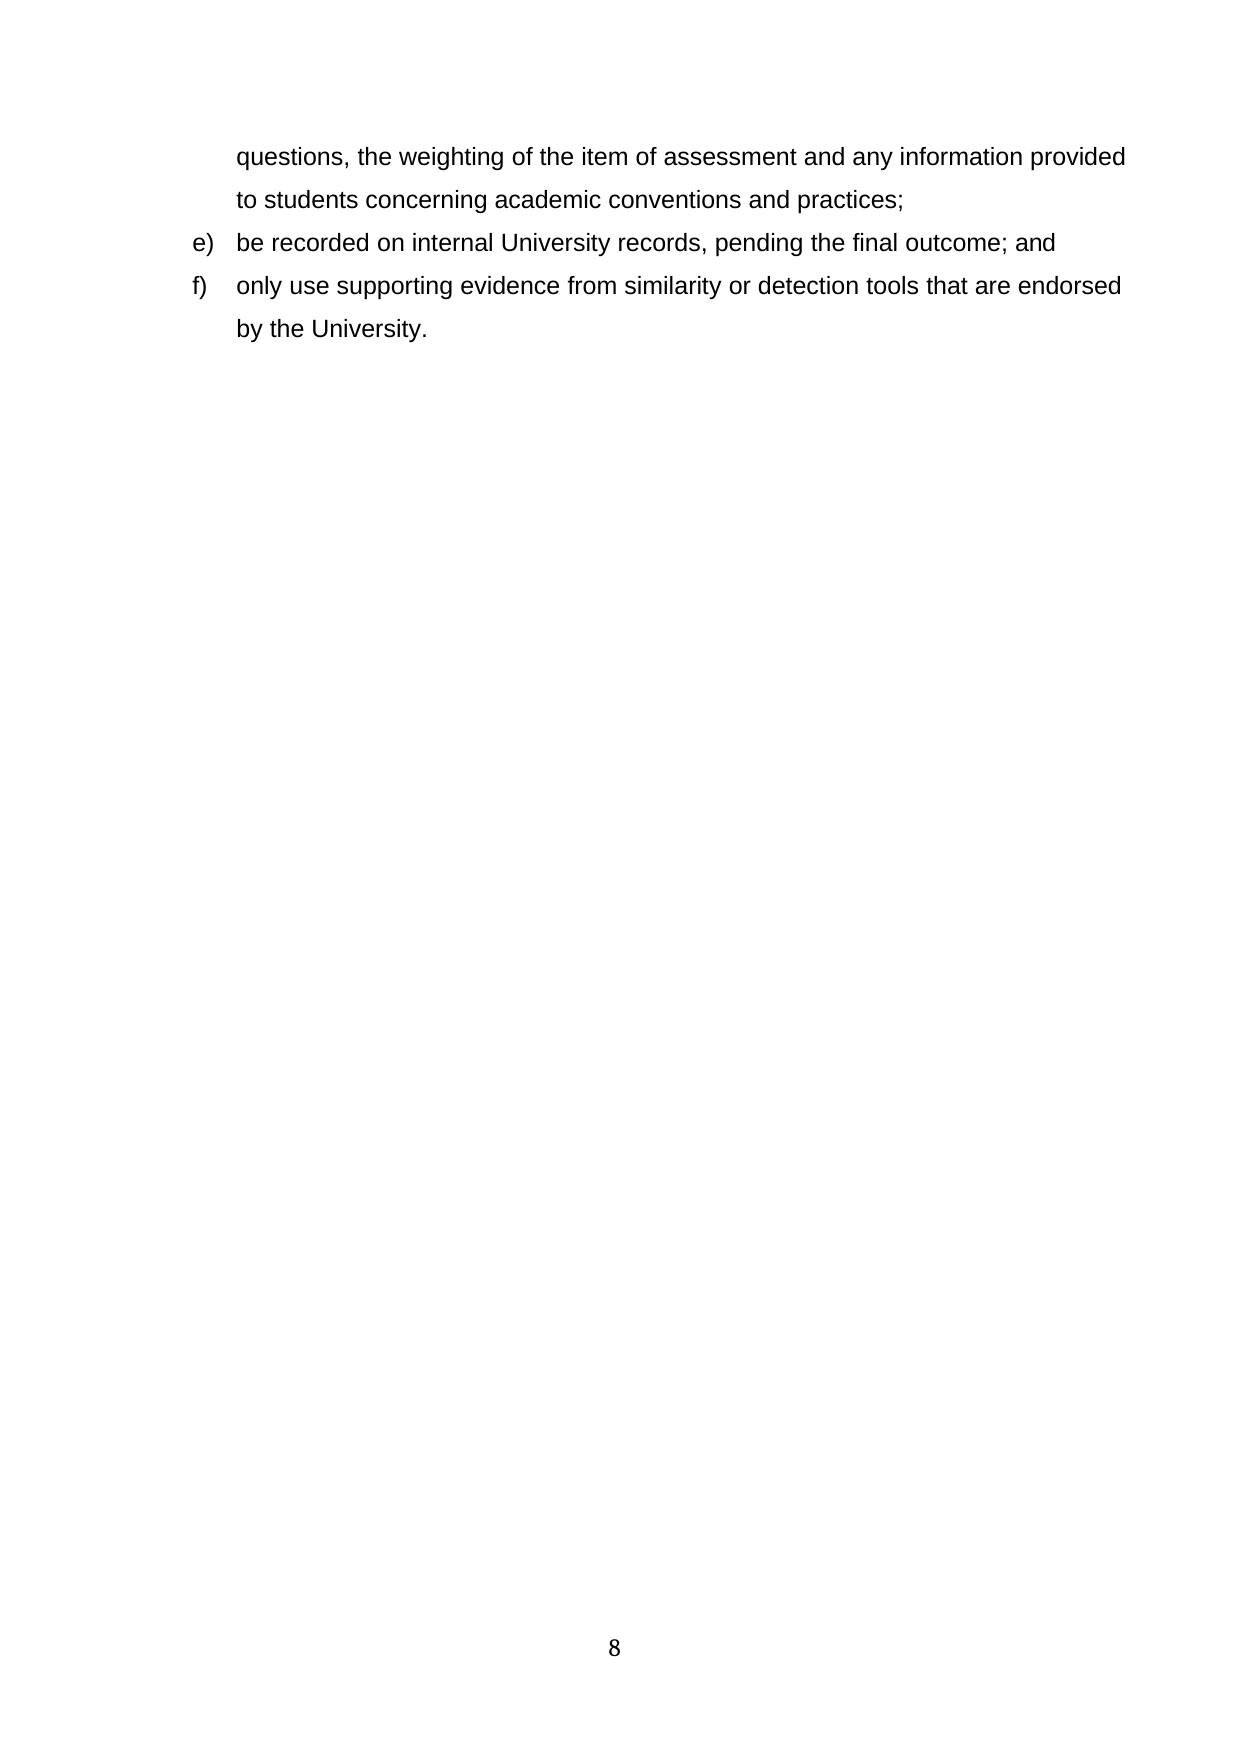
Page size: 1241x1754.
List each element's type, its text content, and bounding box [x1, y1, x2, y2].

text only use supporting evidence from similarity or detection tools that are endorsed by the University. [192, 271, 1137, 343]
text be recorded on internal University records, pending the final outcome; and [192, 228, 1137, 257]
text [192, 142, 1137, 213]
